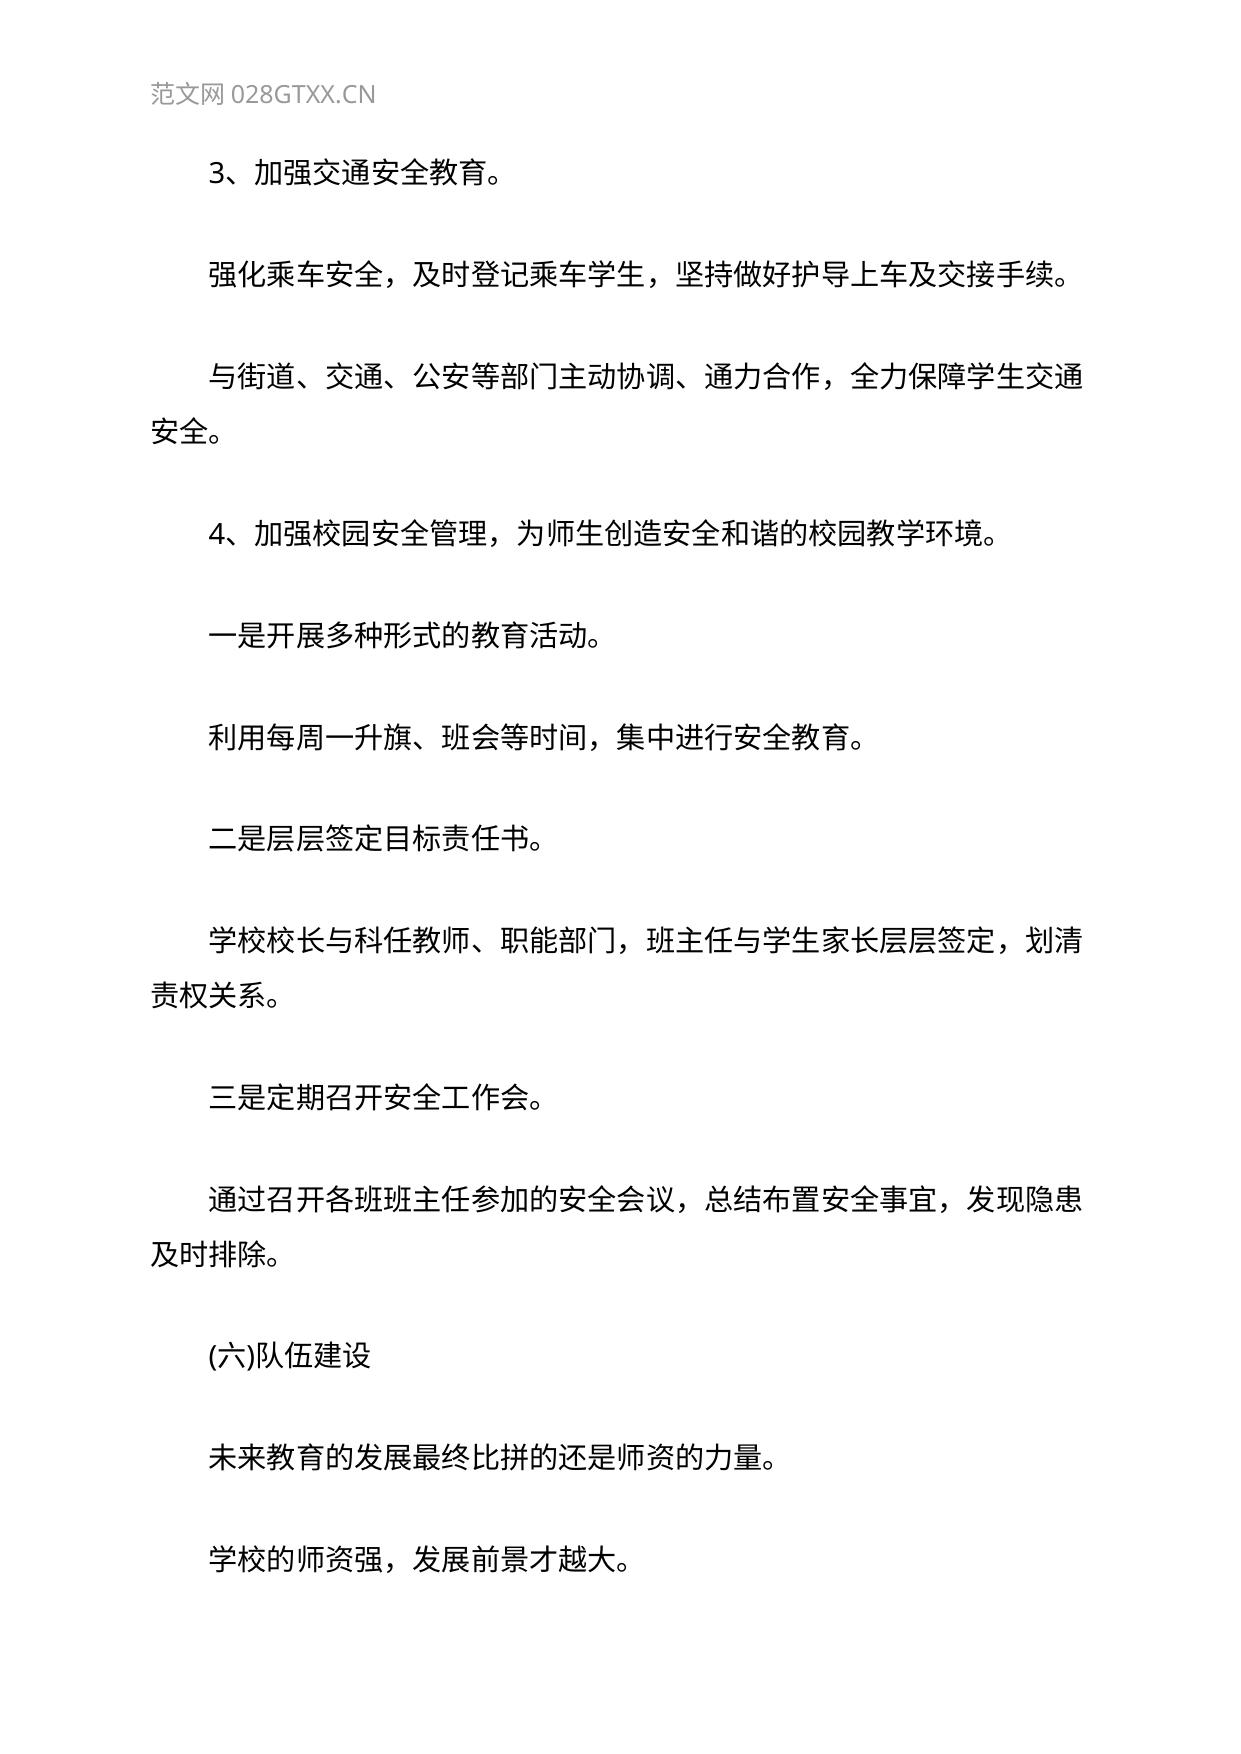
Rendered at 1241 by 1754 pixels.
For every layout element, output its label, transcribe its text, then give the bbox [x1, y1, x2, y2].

text 学校校长与科任教师、职能部门，班主任与学生家长层层签定，划清责权关系。 [150, 918, 1090, 1015]
text 未来教育的发展最终比拼的还是师资的力量。 [150, 1435, 1090, 1477]
text 一是开展多种形式的教育活动。 [150, 612, 1090, 655]
text 二是层层签定目标责任书。 [150, 816, 1090, 858]
text 3、加强交通安全教育。 [150, 150, 1090, 192]
text 强化乘车安全，及时登记乘车学生，坚持做好护导上车及交接手续。 [150, 252, 1090, 294]
text 4、加强校园安全管理，为师生创造安全和谐的校园教学环境。 [150, 510, 1090, 553]
text 与街道、交通、公安等部门主动协调、通力合作，全力保障学生交通安全。 [150, 354, 1090, 451]
text 三是定期召开安全工作会。 [150, 1074, 1090, 1117]
text 通过召开各班班主任参加的安全会议，总结布置安全事宜，发现隐患及时排除。 [150, 1176, 1090, 1273]
text 利用每周一升旗、班会等时间，集中进行安全教育。 [150, 714, 1090, 756]
text (六)队伍建设 [150, 1333, 1090, 1375]
text 学校的师资强，发展前景才越大。 [150, 1537, 1090, 1579]
